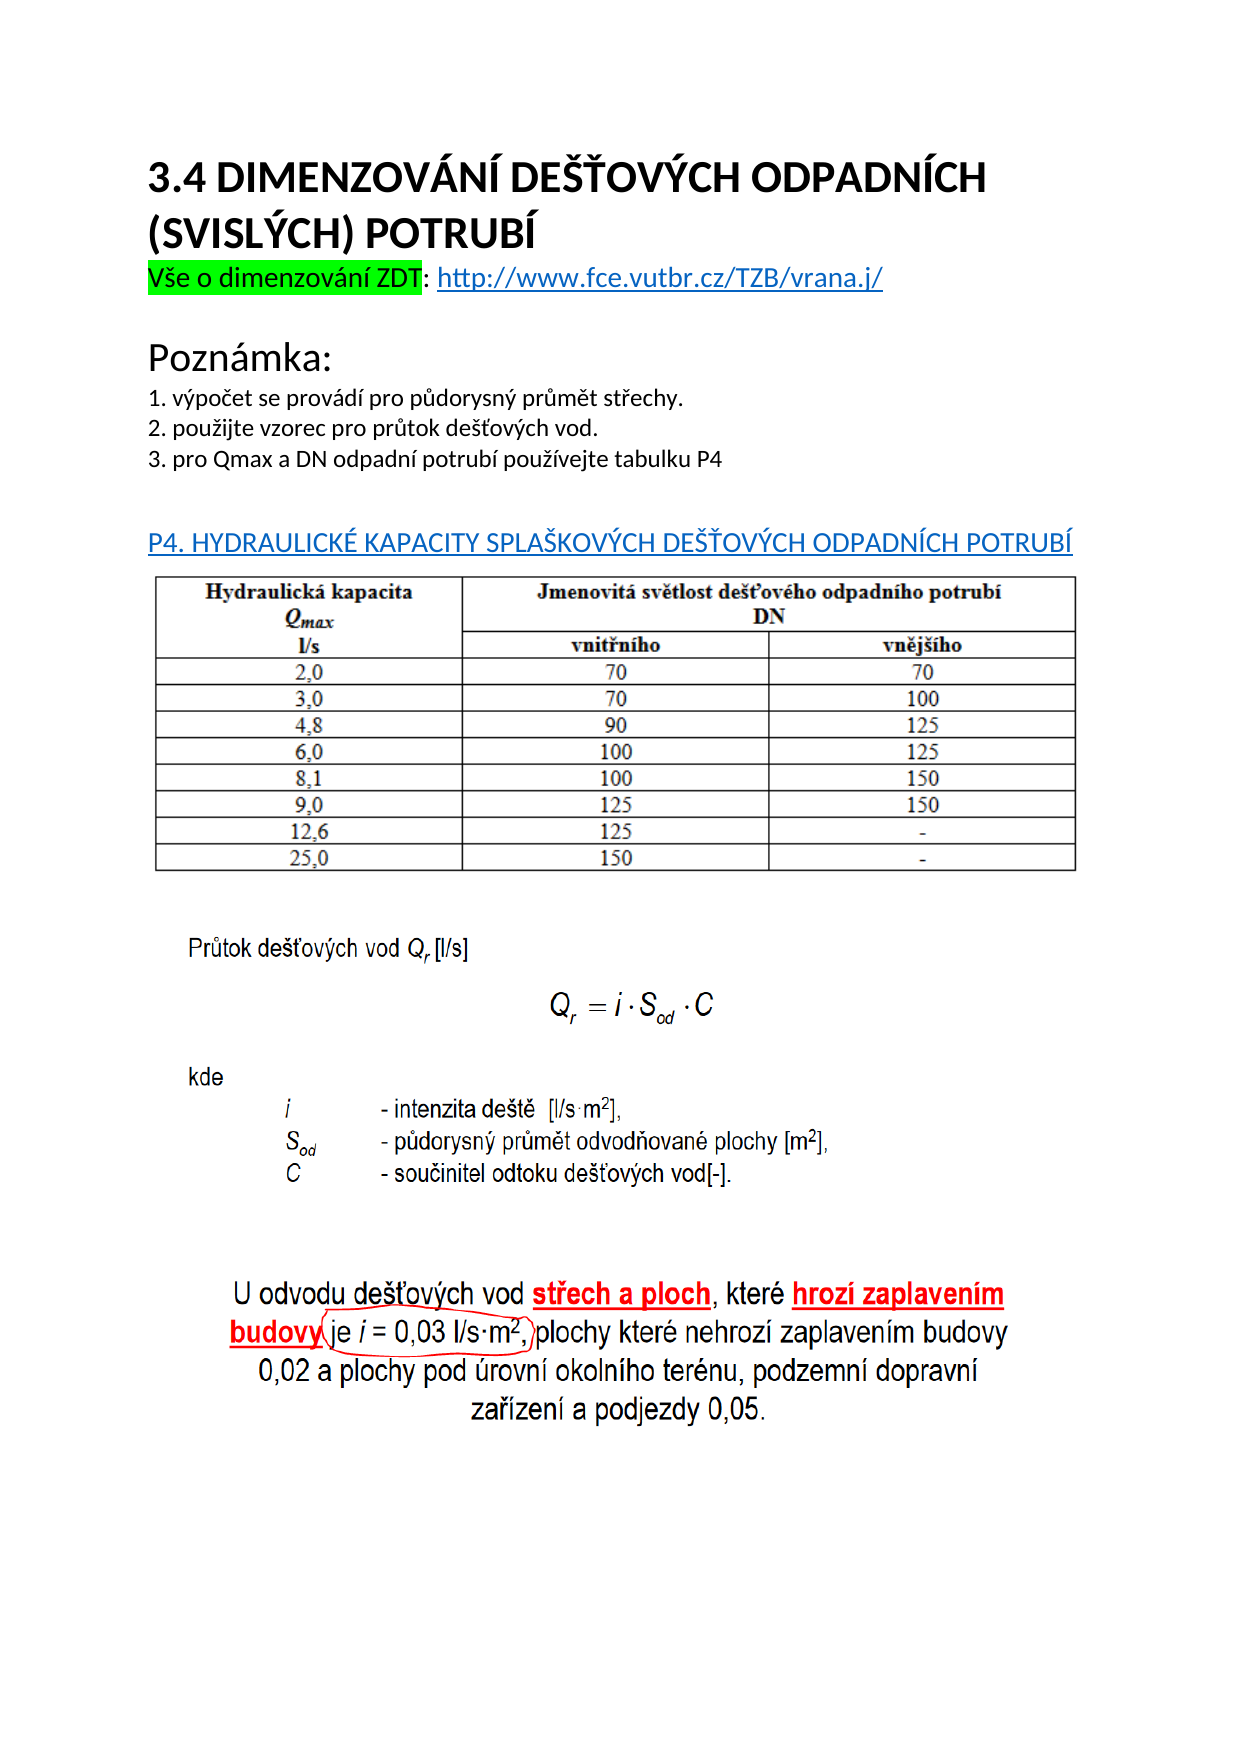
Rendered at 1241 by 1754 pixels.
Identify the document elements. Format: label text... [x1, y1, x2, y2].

text Vše o dimenzování ZDT: http://www.fce.vutbr.cz/TZB/vrana.j/ [148, 259, 1092, 295]
picture [147, 559, 1093, 881]
text 3. pro Qmax a DN odpadní potrubí používejte tabulku P4 [148, 443, 1092, 473]
text 1. výpočet se provádí pro půdorysný průmět střechy. [148, 382, 1092, 412]
text Poznámka: [148, 331, 1092, 382]
text P4. HYDRAULICKÉ KAPACITY SPLAŠKOVÝCH DEŠŤOVÝCH ODPADNÍCH POTRUBÍ [148, 524, 1092, 559]
text 3.4 DIMENZOVÁNÍ DEŠŤOVÝCH ODPADNÍCH (SVISLÝCH) POTRUBÍ [148, 148, 1092, 259]
picture [167, 913, 1052, 1464]
text 2. použijte vzorec pro průtok dešťových vod. [148, 412, 1092, 443]
